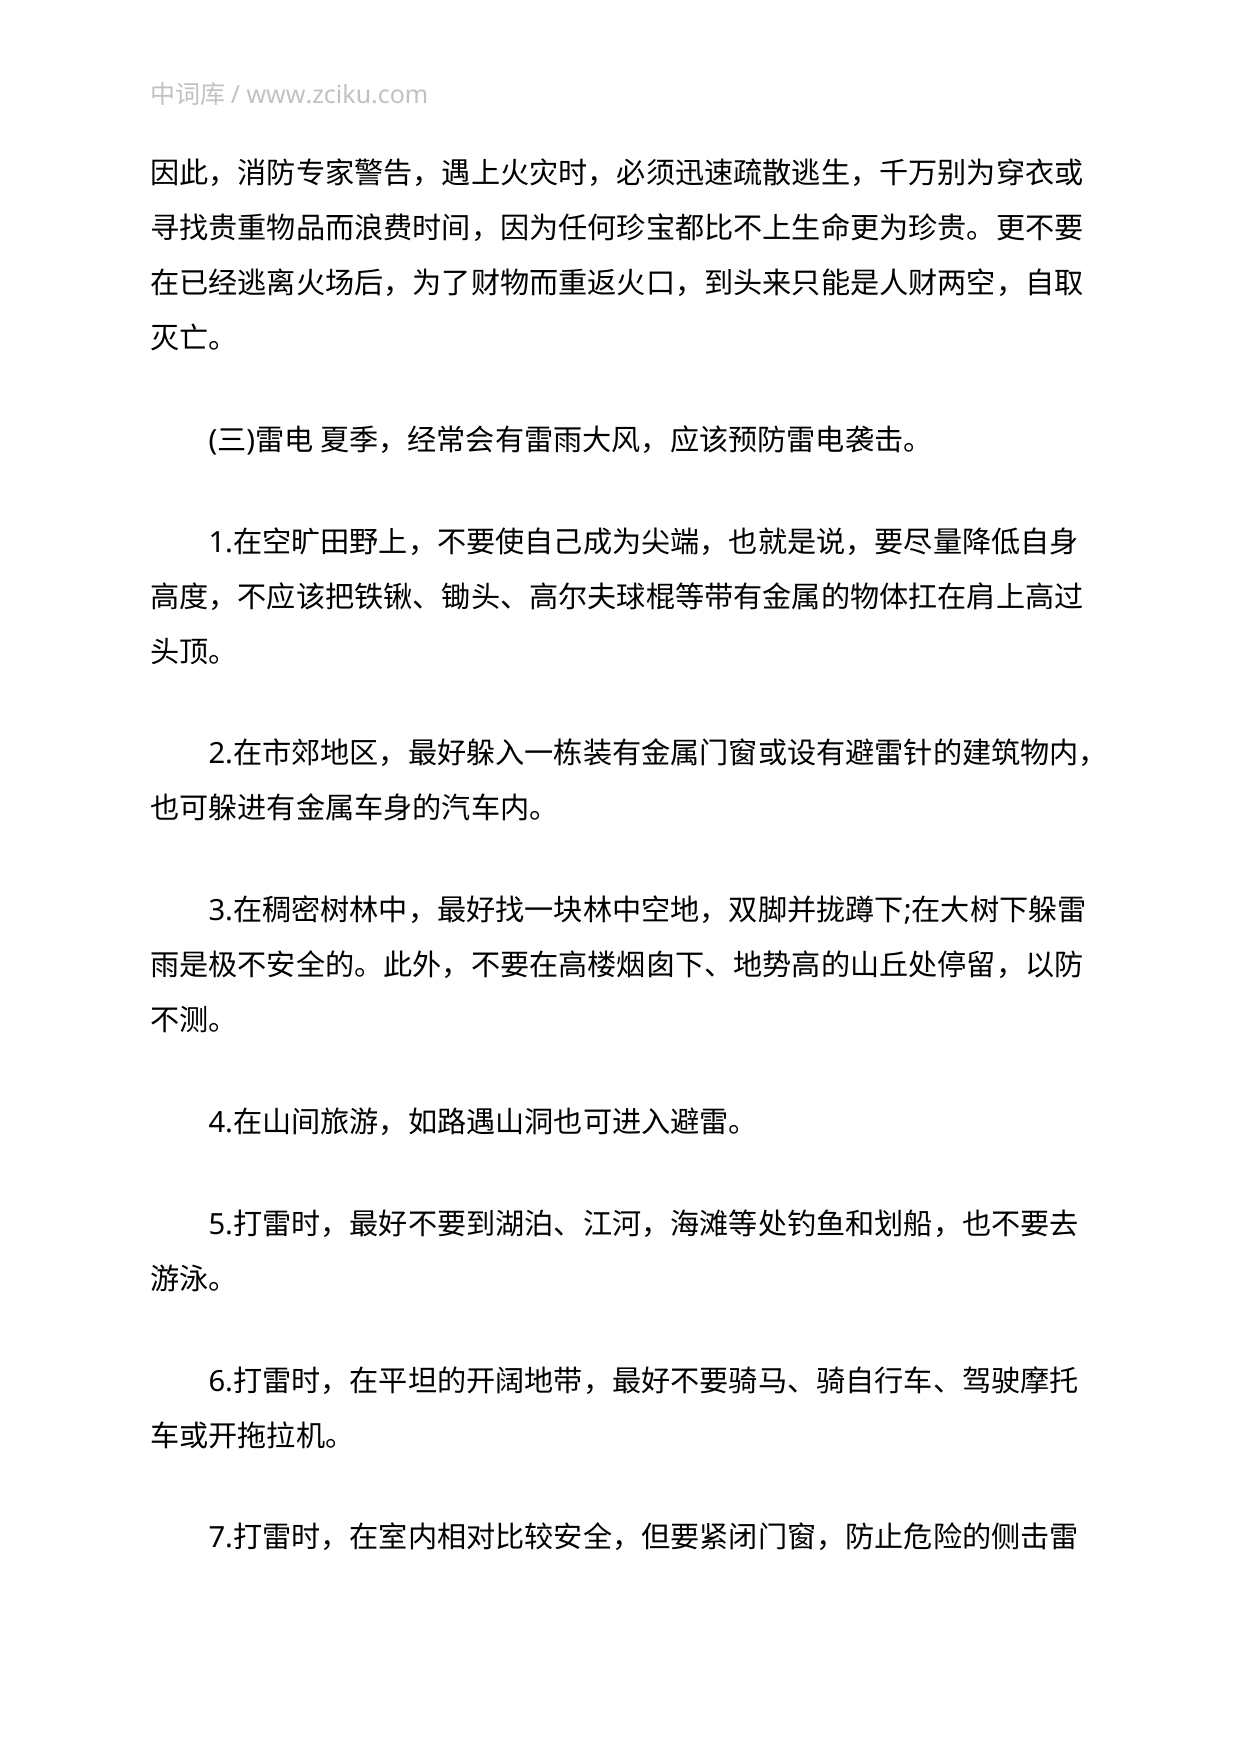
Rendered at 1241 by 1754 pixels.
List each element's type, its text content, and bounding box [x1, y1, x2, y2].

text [150, 1514, 1090, 1556]
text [150, 150, 1090, 357]
text 3.在稠密树林中，最好找一块林中空地，双脚并拢蹲下;在大树下躲雷雨是极不安全的。此外，不要在高楼烟囱下、地势高的山丘处停留，以防不测。 [150, 887, 1090, 1039]
text 5.打雷时，最好不要到湖泊、江河，海滩等处钓鱼和划船，也不要去游泳。 [150, 1201, 1090, 1298]
text 6.打雷时，在平坦的开阔地带，最好不要骑马、骑自行车、驾驶摩托车或开拖拉机。 [150, 1357, 1090, 1454]
text 2.在市郊地区，最好躲入一栋装有金属门窗或设有避雷针的建筑物内，也可躲进有金属车身的汽车内。 [150, 730, 1090, 827]
text 1.在空旷田野上，不要使自己成为尖端，也就是说，要尽量降低自身高度，不应该把铁锹、锄头、高尔夫球棍等带有金属的物体扛在肩上高过头顶。 [150, 518, 1090, 671]
text (三)雷电 夏季，经常会有雷雨大风，应该预防雷电袭击。 [150, 416, 1090, 459]
text 4.在山间旅游，如路遇山洞也可进入避雷。 [150, 1098, 1090, 1141]
